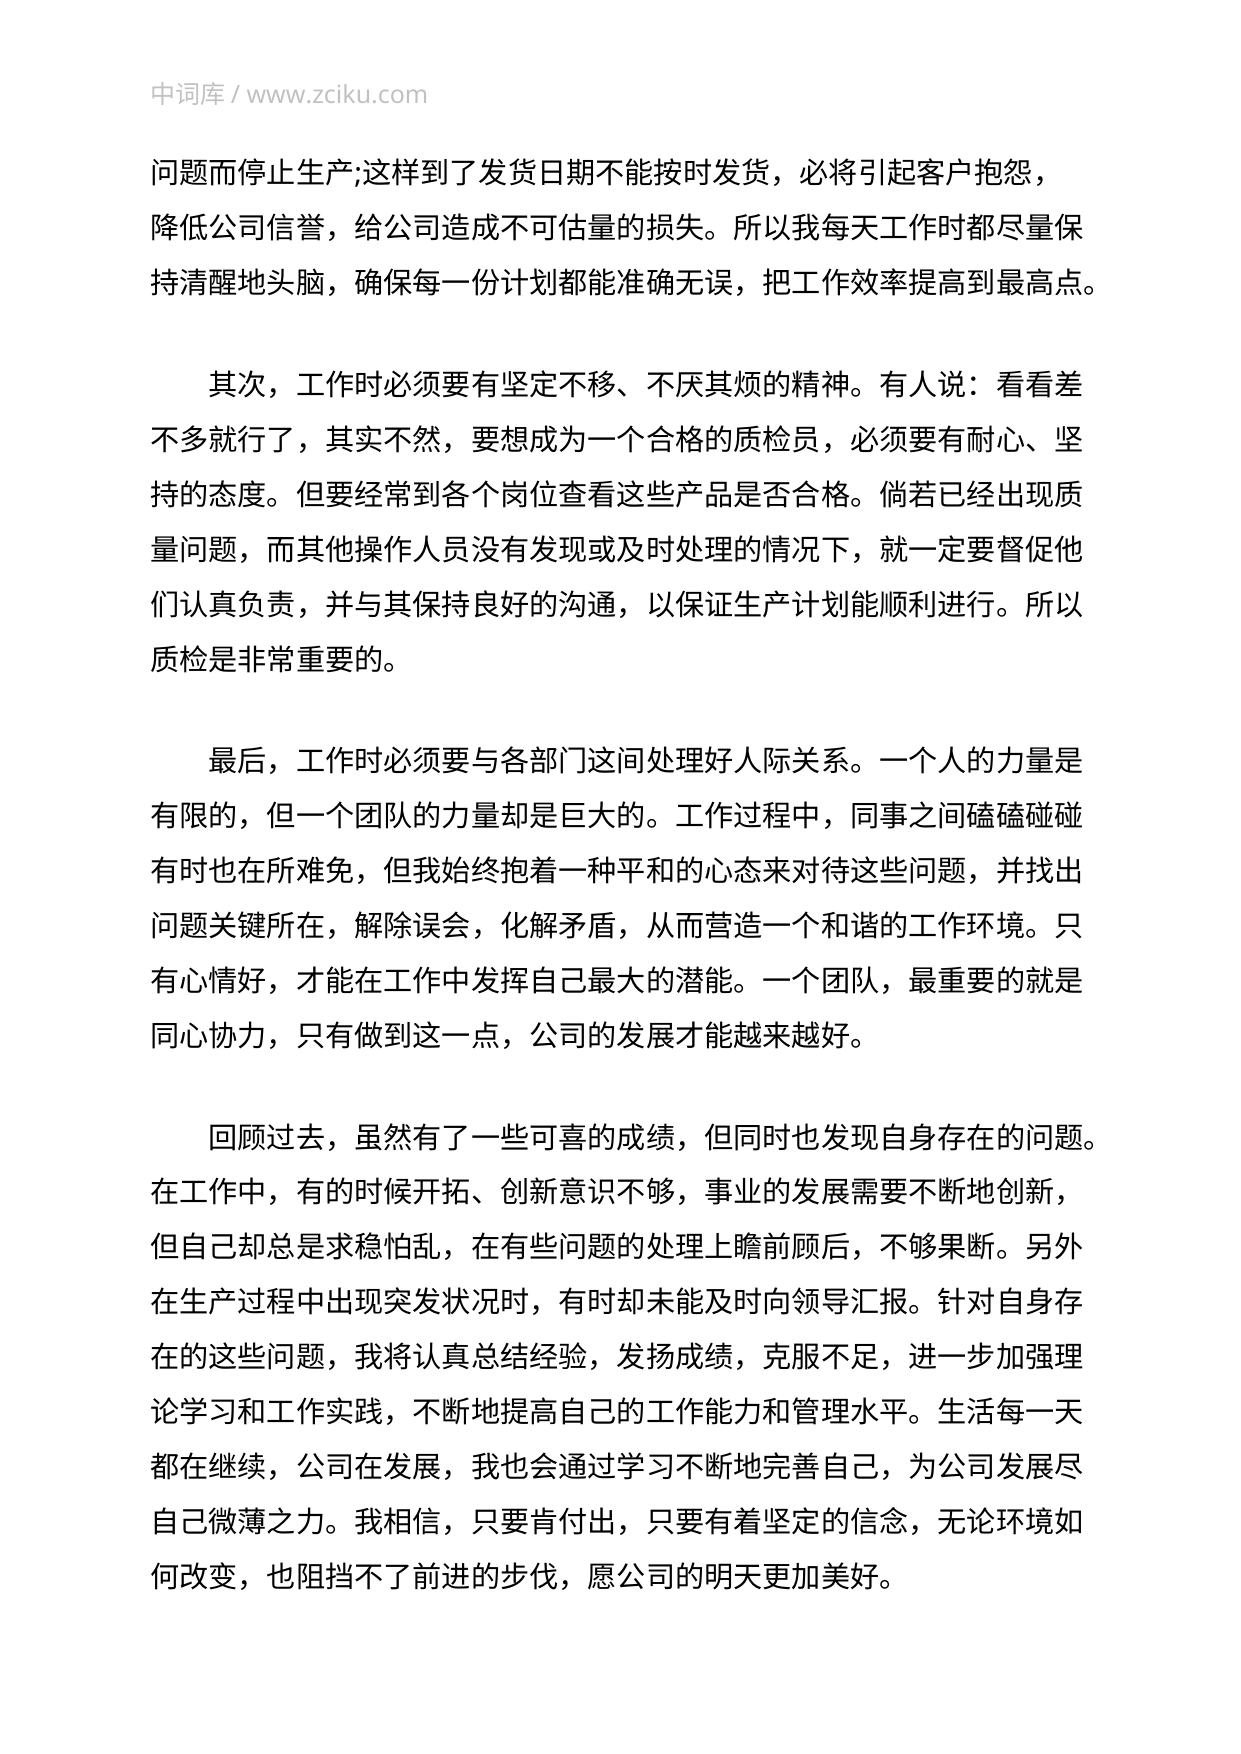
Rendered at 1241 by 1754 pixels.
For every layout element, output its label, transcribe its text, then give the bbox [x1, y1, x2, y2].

text 回顾过去，虽然有了一些可喜的成绩，但同时也发现自身存在的问题。在工作中，有的时候开拓、创新意识不够，事业的发展需要不断地创新，但自己却总是求稳怕乱，在有些问题的处理上瞻前顾后，不够果断。另外在生产过程中出现突发状况时，有时却未能及时向领导汇报。针对自身存在的这些问题，我将认真总结经验，发扬成绩，克服不足，进一步加强理论学习和工作实践，不断地提高自己的工作能力和管理水平。生活每一天都在继续，公司在发展，我也会通过学习不断地完善自己，为公司发展尽自己微薄之力。我相信，只要肯付出，只要有着坚定的信念，无论环境如何改变，也阻挡不了前进的步伐，愿公司的明天更加美好。 [150, 1114, 1090, 1596]
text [150, 150, 1090, 302]
text 最后，工作时必须要与各部门这间处理好人际关系。一个人的力量是有限的，但一个团队的力量却是巨大的。工作过程中，同事之间磕磕碰碰有时也在所难免，但我始终抱着一种平和的心态来对待这些问题，并找出问题关键所在，解除误会，化解矛盾，从而营造一个和谐的工作环境。只有心情好，才能在工作中发挥自己最大的潜能。一个团队，最重要的就是同心协力，只有做到这一点，公司的发展才能越来越好。 [150, 738, 1090, 1055]
text 其次，工作时必须要有坚定不移、不厌其烦的精神。有人说：看看差不多就行了，其实不然，要想成为一个合格的质检员，必须要有耐心、坚持的态度。但要经常到各个岗位查看这些产品是否合格。倘若已经出现质量问题，而其他操作人员没有发现或及时处理的情况下，就一定要督促他们认真负责，并与其保持良好的沟通，以保证生产计划能顺利进行。所以质检是非常重要的。 [150, 362, 1090, 678]
